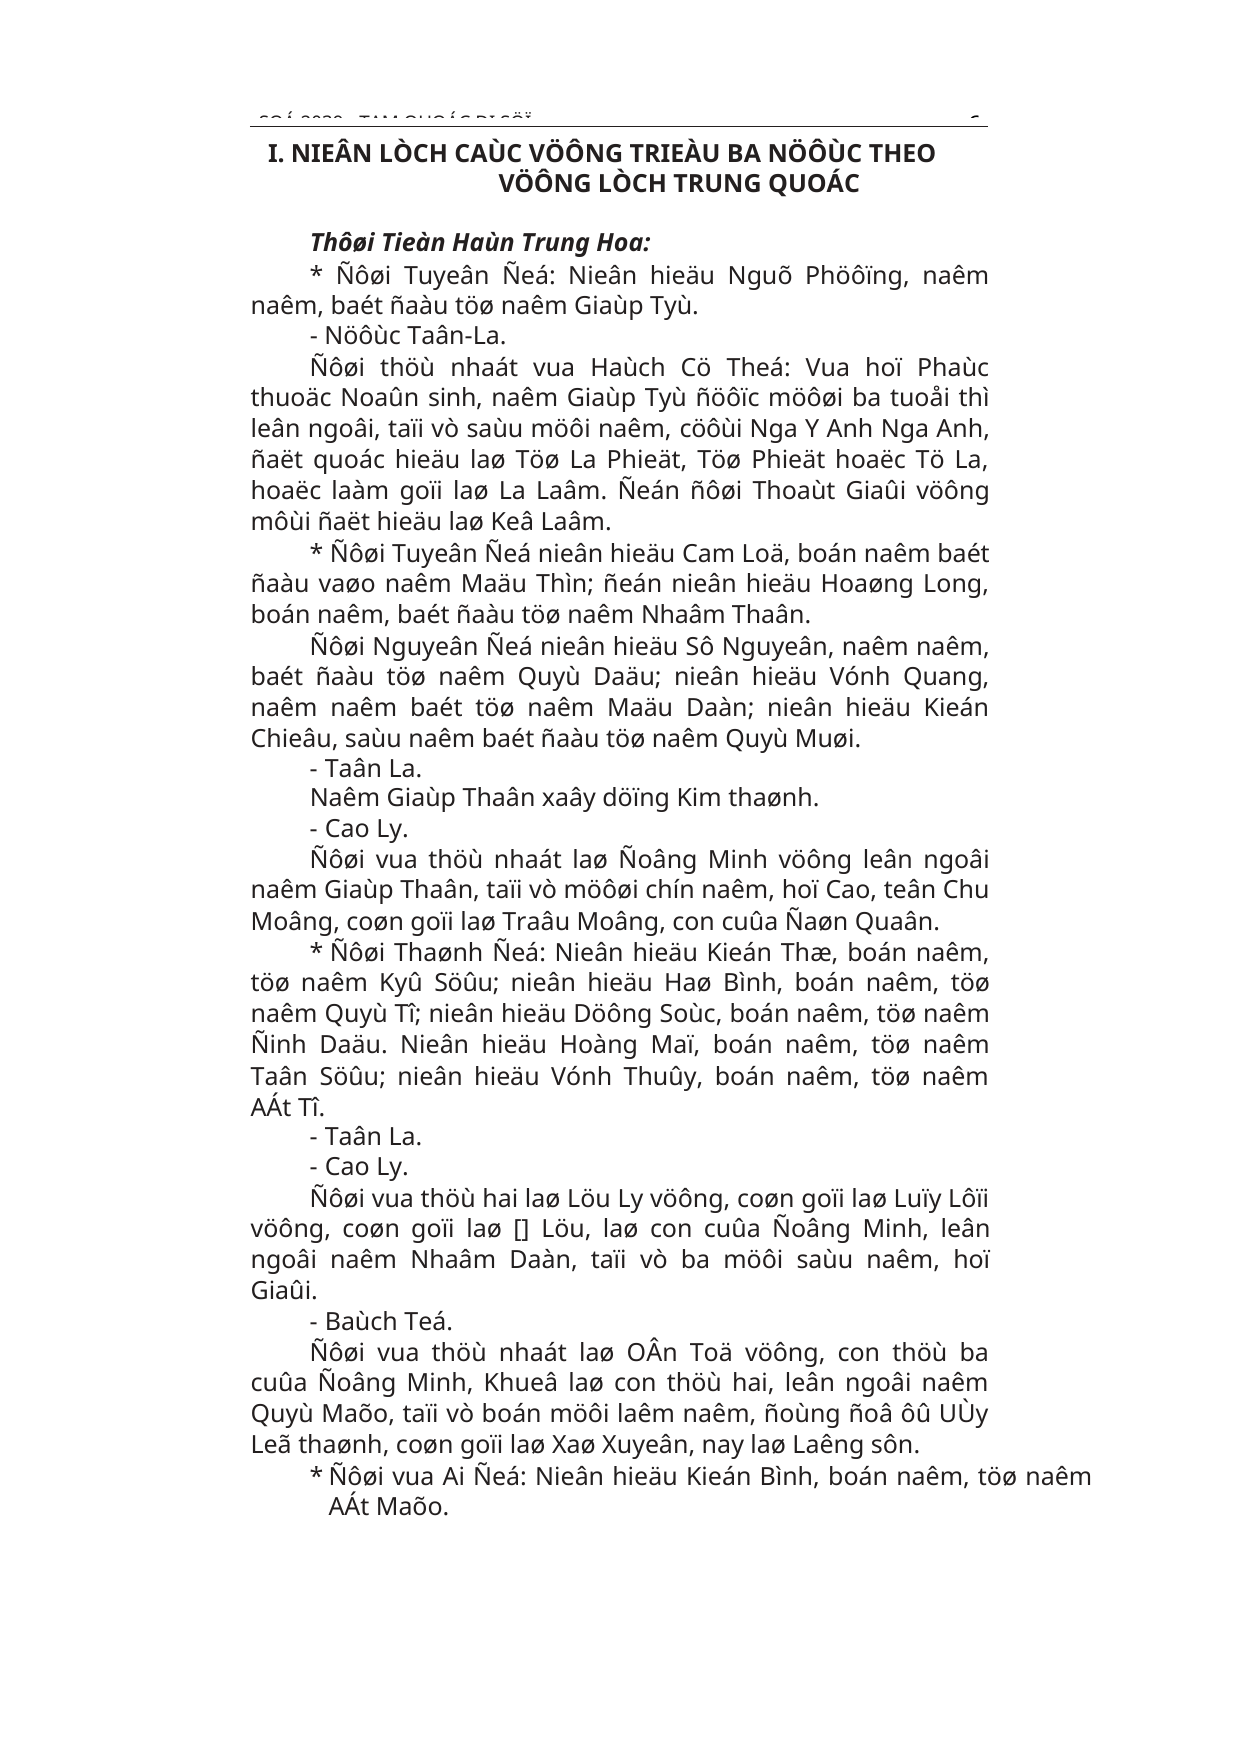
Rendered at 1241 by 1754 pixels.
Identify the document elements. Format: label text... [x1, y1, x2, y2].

list Ñôøi vua Ai Ñeá: Nieân hieäu Kieán Bình, boán naêm, töø naêm AÁt Maõo. [309, 1461, 1092, 1522]
text Naêm Giaùp Thaân xaây döïng Kim thaønh. [309, 783, 1092, 812]
text Ñôøi thöù nhaát vua Haùch Cö Theá: Vua hoï Phaùc thuoäc Noaûn sinh, naêm Giaùp Tyù ñöôïc möôøi ba tuoåi thì leân ngoâi, taïi vò saùu möôi naêm, cöôùi Nga Y Anh Nga Anh, ñaët quoác hieäu laø Töø La Phieät, Töø Phieät hoaëc Tö La, hoaëc laàm goïi laø La Laâm. Ñeán ñôøi Thoaùt Giaûi vöông môùi ñaët hieäu laø Keâ Laâm. [250, 352, 990, 538]
list Taân La. [309, 1123, 1092, 1151]
text - Nöôùc Taân-La. [309, 322, 1092, 350]
text * Ñôøi Tuyeân Ñeá: Nieân hieäu Nguõ Phöôïng, naêm naêm, baét ñaàu töø naêm Giaùp Tyù. [250, 260, 990, 322]
text * Ñôøi Tuyeân Ñeá nieân hieäu Cam Loä, boán naêm baét ñaàu vaøo naêm Maäu Thìn; ñeán nieân hieäu Hoaøng Long, boán naêm, baét ñaàu töø naêm Nhaâm Thaân. [250, 538, 990, 631]
list Ñôøi Thaønh Ñeá: Nieân hieäu Kieán Thæ, boán naêm, töø naêm Kyû Söûu; nieân hieäu Haø Bình, boán naêm, töø naêm Quyù Tî; nieân hieäu Döông Soùc, boán naêm, töø naêm Ñinh Daäu. Nieân hieäu Hoàng Maï, boán naêm, töø naêm Taân Söûu; nieân hieäu Vónh Thuûy, boán naêm, töø naêm AÁt Tî. [250, 937, 990, 1123]
text Ñôøi vua thöù nhaát laø OÂn Toä vöông, con thöù ba cuûa Ñoâng Minh, Khueâ laø con thöù hai, leân ngoâi naêm Quyù Maõo, taïi vò boán möôi laêm naêm, ñoùng ñoâ ôû UÙy Leã thaønh, coøn goïi laø Xaø Xuyeân, nay laø Laêng sôn. [250, 1337, 990, 1461]
list Cao Ly. [309, 1151, 1092, 1182]
subtitle NIEÂN LÒCH CAÙC VÖÔNG TRIEÀU BA NÖÔÙC THEO VÖÔNG LÒCH TRUNG QUOÁC [268, 138, 972, 199]
list Cao Ly. [309, 812, 1092, 843]
list Baùch Teá. [309, 1307, 1092, 1336]
text Thôøi Tieàn Haùn Trung Hoa: [309, 225, 1092, 258]
text Ñôøi Nguyeân Ñeá nieân hieäu Sô Nguyeân, naêm naêm, baét ñaàu töø naêm Quyù Daäu; nieân hieäu Vónh Quang, naêm naêm baét töø naêm Maäu Daàn; nieân hieäu Kieán Chieâu, saùu naêm baét ñaàu töø naêm Quyù Muøi. [250, 631, 990, 755]
list Taân La. [309, 755, 1092, 783]
text Ñôøi vua thöù nhaát laø Ñoâng Minh vöông leân ngoâi naêm Giaùp Thaân, taïi vò möôøi chín naêm, hoï Cao, teân Chu Moâng, coøn goïi laø Traâu Moâng, con cuûa Ñaøn Quaân. [250, 844, 990, 937]
text Ñôøi vua thöù hai laø Löu Ly vöông, coøn goïi laø Luïy Lôïi vöông, coøn goïi laø [] Löu, laø con cuûa Ñoâng Minh, leân ngoâi naêm Nhaâm Daàn, taïi vò ba möôi saùu naêm, hoï Giaûi. [250, 1183, 990, 1307]
